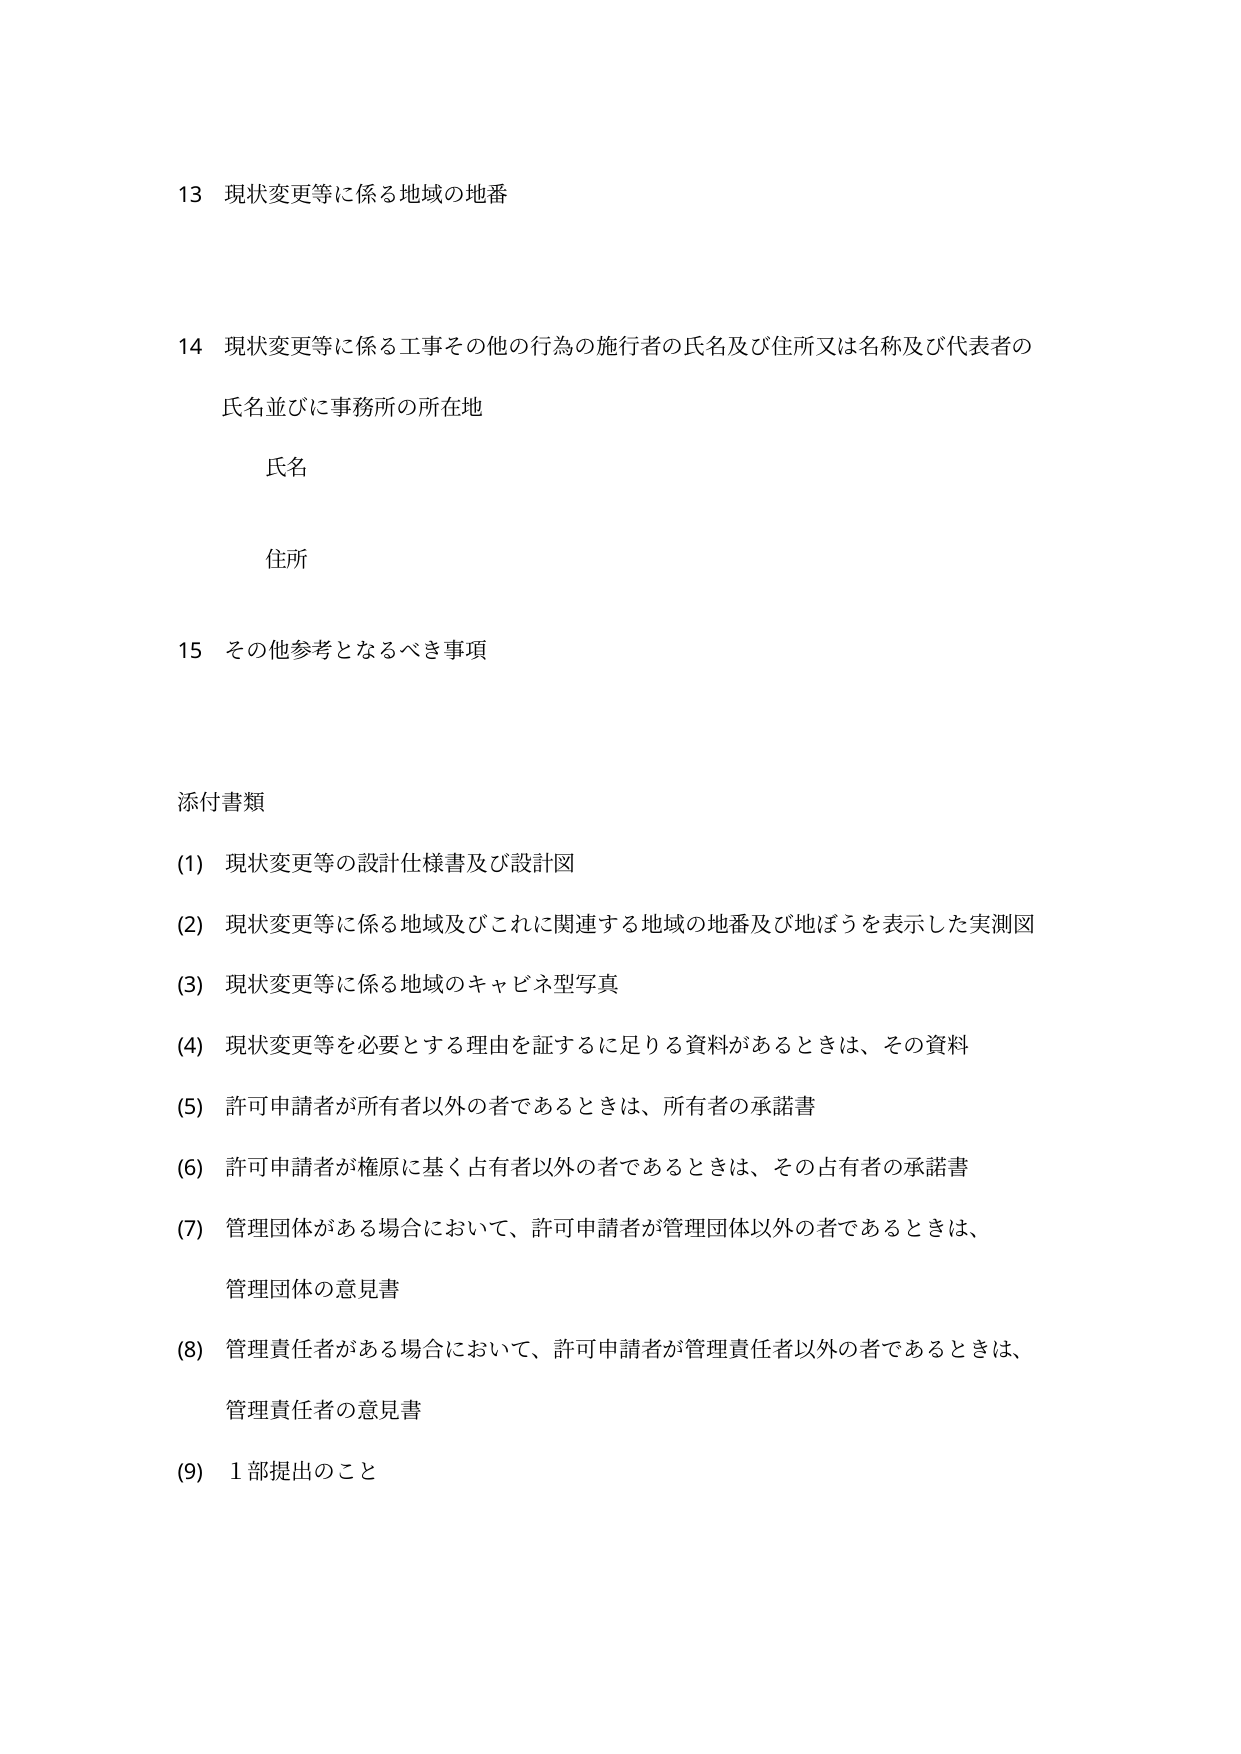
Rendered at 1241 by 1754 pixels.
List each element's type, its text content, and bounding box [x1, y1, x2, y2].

list 許可申請者が所有者以外の者であるときは、所有者の承諾書 [177, 1075, 1063, 1136]
list 現状変更等に係る地域及びこれに関連する地域の地番及び地ぼうを表示した実測図 [177, 892, 1063, 953]
list 現状変更等に係る地域のキャビネ型写真 [177, 953, 1063, 1014]
text 14 現状変更等に係る工事その他の行為の施行者の氏名及び住所又は名称及び代表者の [177, 314, 1063, 375]
list 管理責任者がある場合において、許可申請者が管理責任者以外の者であるときは、 [177, 1318, 1063, 1379]
list 管理責任者の意見書 [226, 1379, 1063, 1440]
text 添付書類 [177, 771, 1063, 831]
text 15 その他参考となるべき事項 [177, 618, 1063, 679]
text 住所 [265, 527, 1063, 588]
list 現状変更等を必要とする理由を証するに足りる資料があるときは、その資料 [177, 1014, 1063, 1075]
list 管理団体がある場合において、許可申請者が管理団体以外の者であるときは、 [177, 1196, 1063, 1257]
text 氏名並びに事務所の所在地 [177, 375, 1063, 436]
list 現状変更等に係る地域の地番 [177, 162, 1063, 223]
list １部提出のこと [177, 1440, 1063, 1501]
list 許可申請者が権原に基く占有者以外の者であるときは、その占有者の承諾書 [177, 1136, 1063, 1196]
text 氏名 [265, 436, 1063, 497]
list 管理団体の意見書 [226, 1257, 1063, 1318]
list 現状変更等の設計仕様書及び設計図 [177, 831, 1063, 892]
